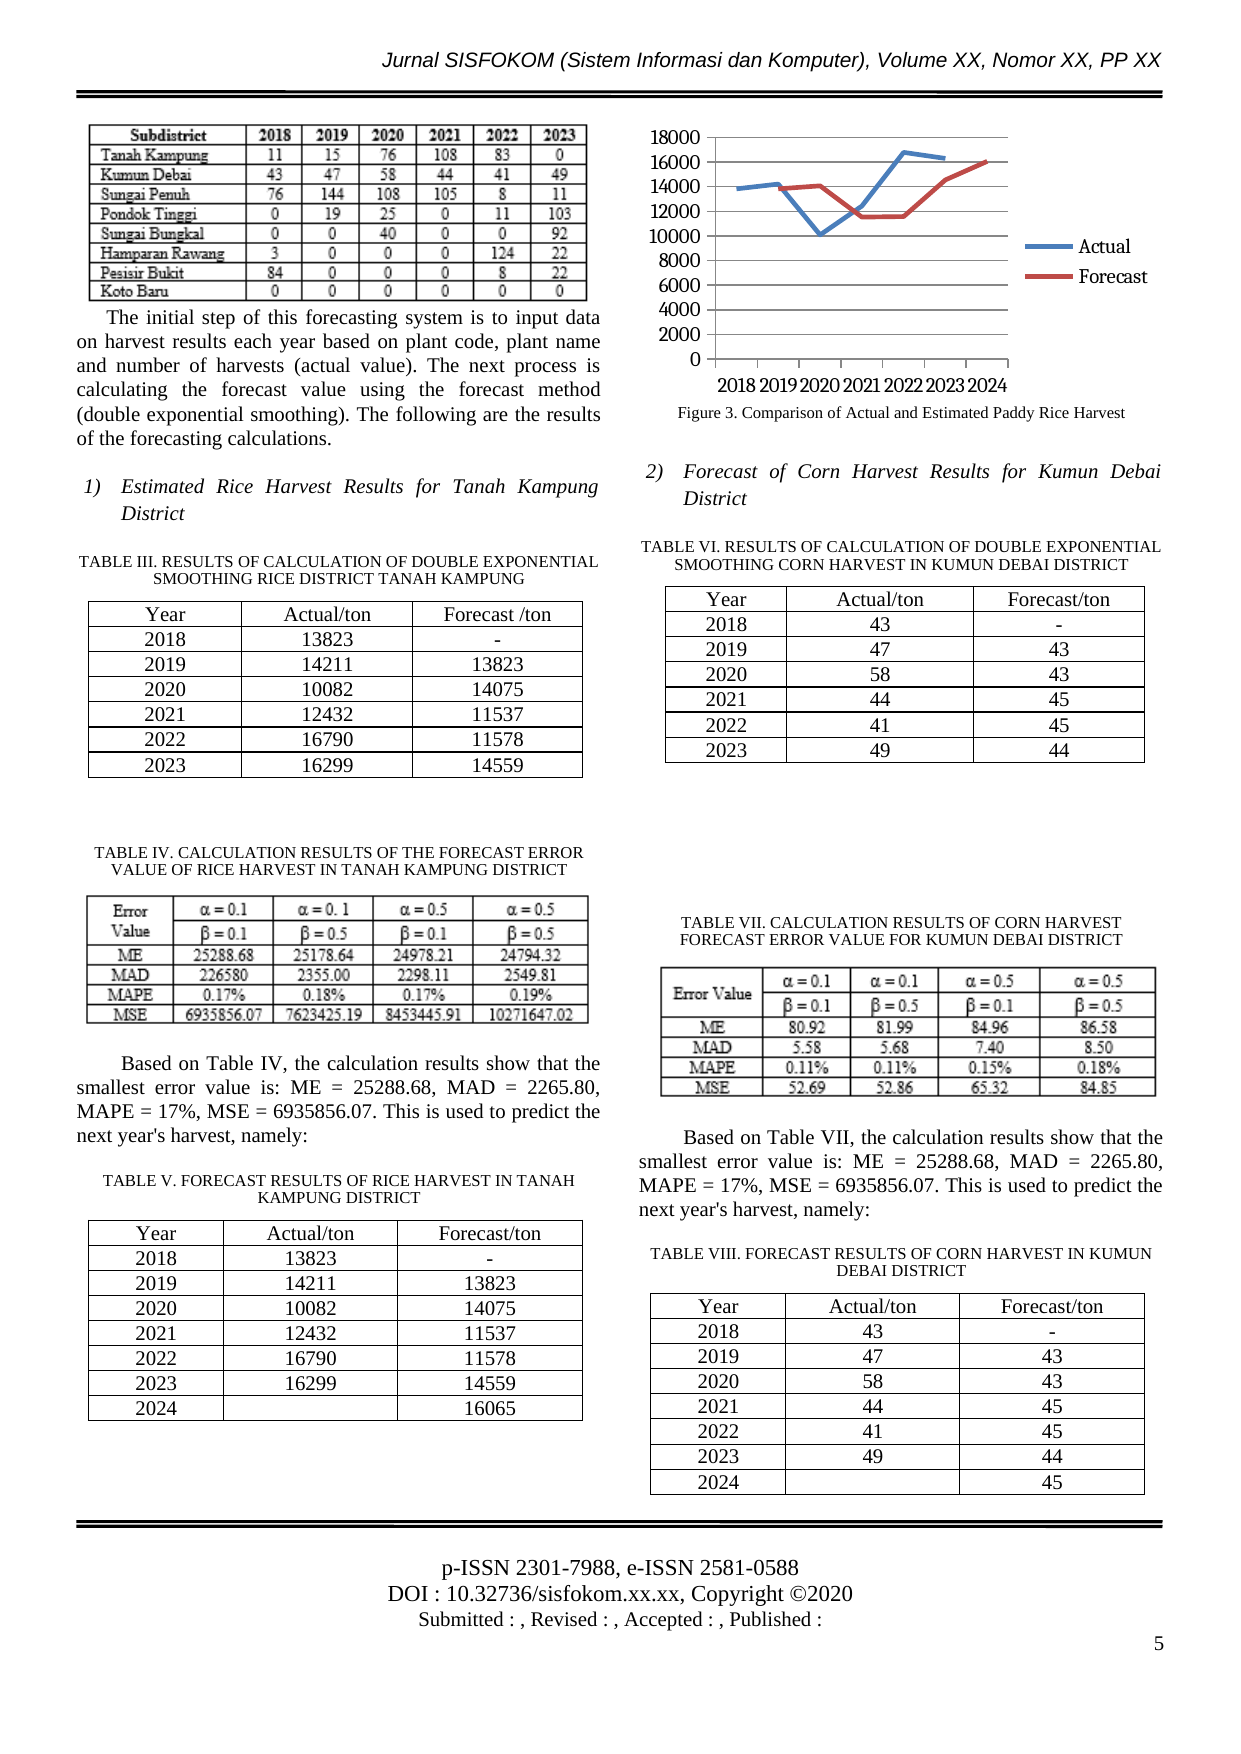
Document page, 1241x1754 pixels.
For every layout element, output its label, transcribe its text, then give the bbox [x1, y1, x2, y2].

table_cell 49 [786, 1445, 959, 1468]
table_cell - [413, 627, 582, 651]
picture [85, 891, 592, 1027]
table_header Actual/ton [224, 1221, 397, 1244]
table_cell 45 [974, 688, 1144, 711]
table_cell 2019 [89, 652, 241, 676]
table_cell 2020 [89, 1296, 223, 1320]
table_cell 13823 [224, 1246, 397, 1270]
table_cell 45 [960, 1394, 1144, 1418]
table_cell 45 [960, 1419, 1144, 1443]
table_cell 45 [960, 1470, 1144, 1494]
table_cell 44 [786, 1394, 959, 1418]
table_header Actual/ton [786, 1294, 959, 1318]
table_cell 2019 [666, 637, 786, 661]
text TABLE VII. CALCULATION RESULTS OF CORN HARVEST FORECAST ERROR VALUE FOR KUMUN DEBAI DISTRICT [639, 914, 1164, 949]
table_cell 2022 [89, 1346, 223, 1370]
table_cell 11578 [398, 1346, 582, 1370]
table_cell 14075 [413, 677, 582, 701]
table_cell 14559 [413, 753, 582, 777]
table_cell 13823 [413, 652, 582, 676]
table_cell 13823 [398, 1271, 582, 1295]
table_cell - [974, 612, 1144, 636]
table_cell 2024 [651, 1470, 785, 1494]
table_cell 2018 [89, 627, 241, 651]
table_cell 2024 [89, 1396, 223, 1420]
table_cell 2022 [651, 1419, 785, 1443]
table_cell 41 [786, 1419, 959, 1443]
table_cell 11537 [413, 702, 582, 726]
list Forecast of Corn Harvest Results for Kumun Debai District [646, 459, 1164, 510]
text The initial step of this forecasting system is to input data on harvest results each year based on plant code, plant name and number of harvests (actual value). The next process is calculating the forecast value using the forecast method (double exponential smoothing). The following are the results of the forecasting calculations. [76, 305, 601, 449]
table_header Forecast/ton [398, 1221, 582, 1244]
table_cell 2023 [89, 1371, 223, 1395]
text Based on Table VII, the calculation results show that the smallest error value is: ME = 25288.68, MAD = 2265.80, MAPE = 17%, MSE = 6935856.07. This is used to predict the next year's harvest, namely: [639, 1124, 1164, 1221]
table_cell 12432 [242, 702, 412, 726]
table_header Year [89, 1221, 223, 1244]
picture [656, 961, 1161, 1100]
table_cell 58 [787, 662, 973, 686]
text TABLE V. FORECAST RESULTS OF RICE HARVEST IN TANAH KAMPUNG DISTRICT [76, 1172, 601, 1207]
table_cell 2023 [651, 1445, 785, 1468]
table_cell 14211 [242, 652, 412, 676]
table_cell 14559 [398, 1371, 582, 1395]
table_cell 2020 [666, 662, 786, 686]
table_cell 47 [786, 1344, 959, 1368]
table_cell 2022 [89, 728, 241, 751]
table_cell [786, 1470, 959, 1494]
table_cell 2018 [651, 1319, 785, 1343]
table_cell 49 [787, 738, 973, 762]
table_header Year [651, 1294, 785, 1318]
list Estimated Rice Harvest Results for Tanah Kampung District [83, 474, 601, 525]
table_cell 43 [786, 1319, 959, 1343]
table_cell 2021 [89, 702, 241, 726]
table_cell 2020 [651, 1369, 785, 1393]
table_cell 2020 [89, 677, 241, 701]
table_cell 44 [787, 688, 973, 711]
table_cell 2021 [89, 1321, 223, 1345]
table_cell 2018 [666, 612, 786, 636]
table_cell 12432 [224, 1321, 397, 1345]
text TABLE VI. RESULTS OF CALCULATION OF DOUBLE EXPONENTIAL SMOOTHING CORN HARVEST IN KUMUN DEBAI DISTRICT [639, 539, 1164, 573]
table_header Year [89, 602, 241, 626]
table_cell 47 [787, 637, 973, 661]
table_cell 43 [960, 1369, 1144, 1393]
table_cell 44 [974, 738, 1144, 762]
table_cell 16065 [398, 1396, 582, 1420]
text TABLE III. RESULTS OF CALCULATION OF DOUBLE EXPONENTIAL SMOOTHING RICE DISTRICT TANAH KAMPUNG [76, 554, 601, 588]
text Based on Table IV, the calculation results show that the smallest error value is: ME = 25288.68, MAD = 2265.80, MAPE = 17%, MSE = 6935856.07. This is used to predict the next year's harvest, namely: [76, 1051, 601, 1147]
table_cell 10082 [224, 1296, 397, 1320]
table_cell 43 [787, 612, 973, 636]
text TABLE IV. CALCULATION RESULTS OF THE FORECAST ERROR VALUE OF RICE HARVEST IN TANAH KAMPUNG DISTRICT [76, 845, 601, 879]
table_cell 2019 [651, 1344, 785, 1368]
table_cell 16299 [224, 1371, 397, 1395]
table_cell 43 [974, 662, 1144, 686]
table_cell 43 [974, 637, 1144, 661]
table_cell 11578 [413, 728, 582, 751]
text Figure 3. Comparison of Actual and Estimated Paddy Rice Harvest [639, 403, 1164, 422]
table_cell - [960, 1319, 1144, 1343]
table_cell 41 [787, 713, 973, 737]
table_cell 16790 [224, 1346, 397, 1370]
table_cell 14075 [398, 1296, 582, 1320]
table_header Forecast /ton [413, 602, 582, 626]
picture [86, 120, 592, 306]
table_cell 16299 [242, 753, 412, 777]
table_cell 45 [974, 713, 1144, 737]
table_cell 2021 [666, 688, 786, 711]
table_header Forecast/ton [960, 1294, 1144, 1318]
table_cell 13823 [242, 627, 412, 651]
table_header Actual/ton [242, 602, 412, 626]
table_cell 2021 [651, 1394, 785, 1418]
table_header Forecast/ton [974, 587, 1144, 611]
table_cell - [398, 1246, 582, 1270]
table_cell 2022 [666, 713, 786, 737]
table_cell 16790 [242, 728, 412, 751]
table_cell 2023 [666, 738, 786, 762]
text TABLE VIII. FORECAST RESULTS OF CORN HARVEST IN KUMUN DEBAI DISTRICT [639, 1246, 1164, 1280]
table_header Year [666, 587, 786, 611]
table_cell 11537 [398, 1321, 582, 1345]
table_cell [224, 1396, 397, 1420]
table_cell 14211 [224, 1271, 397, 1295]
table_cell 2023 [89, 753, 241, 777]
table_cell 2018 [89, 1246, 223, 1270]
table_cell 10082 [242, 677, 412, 701]
table_cell 2019 [89, 1271, 223, 1295]
table_cell 44 [960, 1445, 1144, 1468]
table_header Actual/ton [787, 587, 973, 611]
table_cell 43 [960, 1344, 1144, 1368]
table_cell 58 [786, 1369, 959, 1393]
